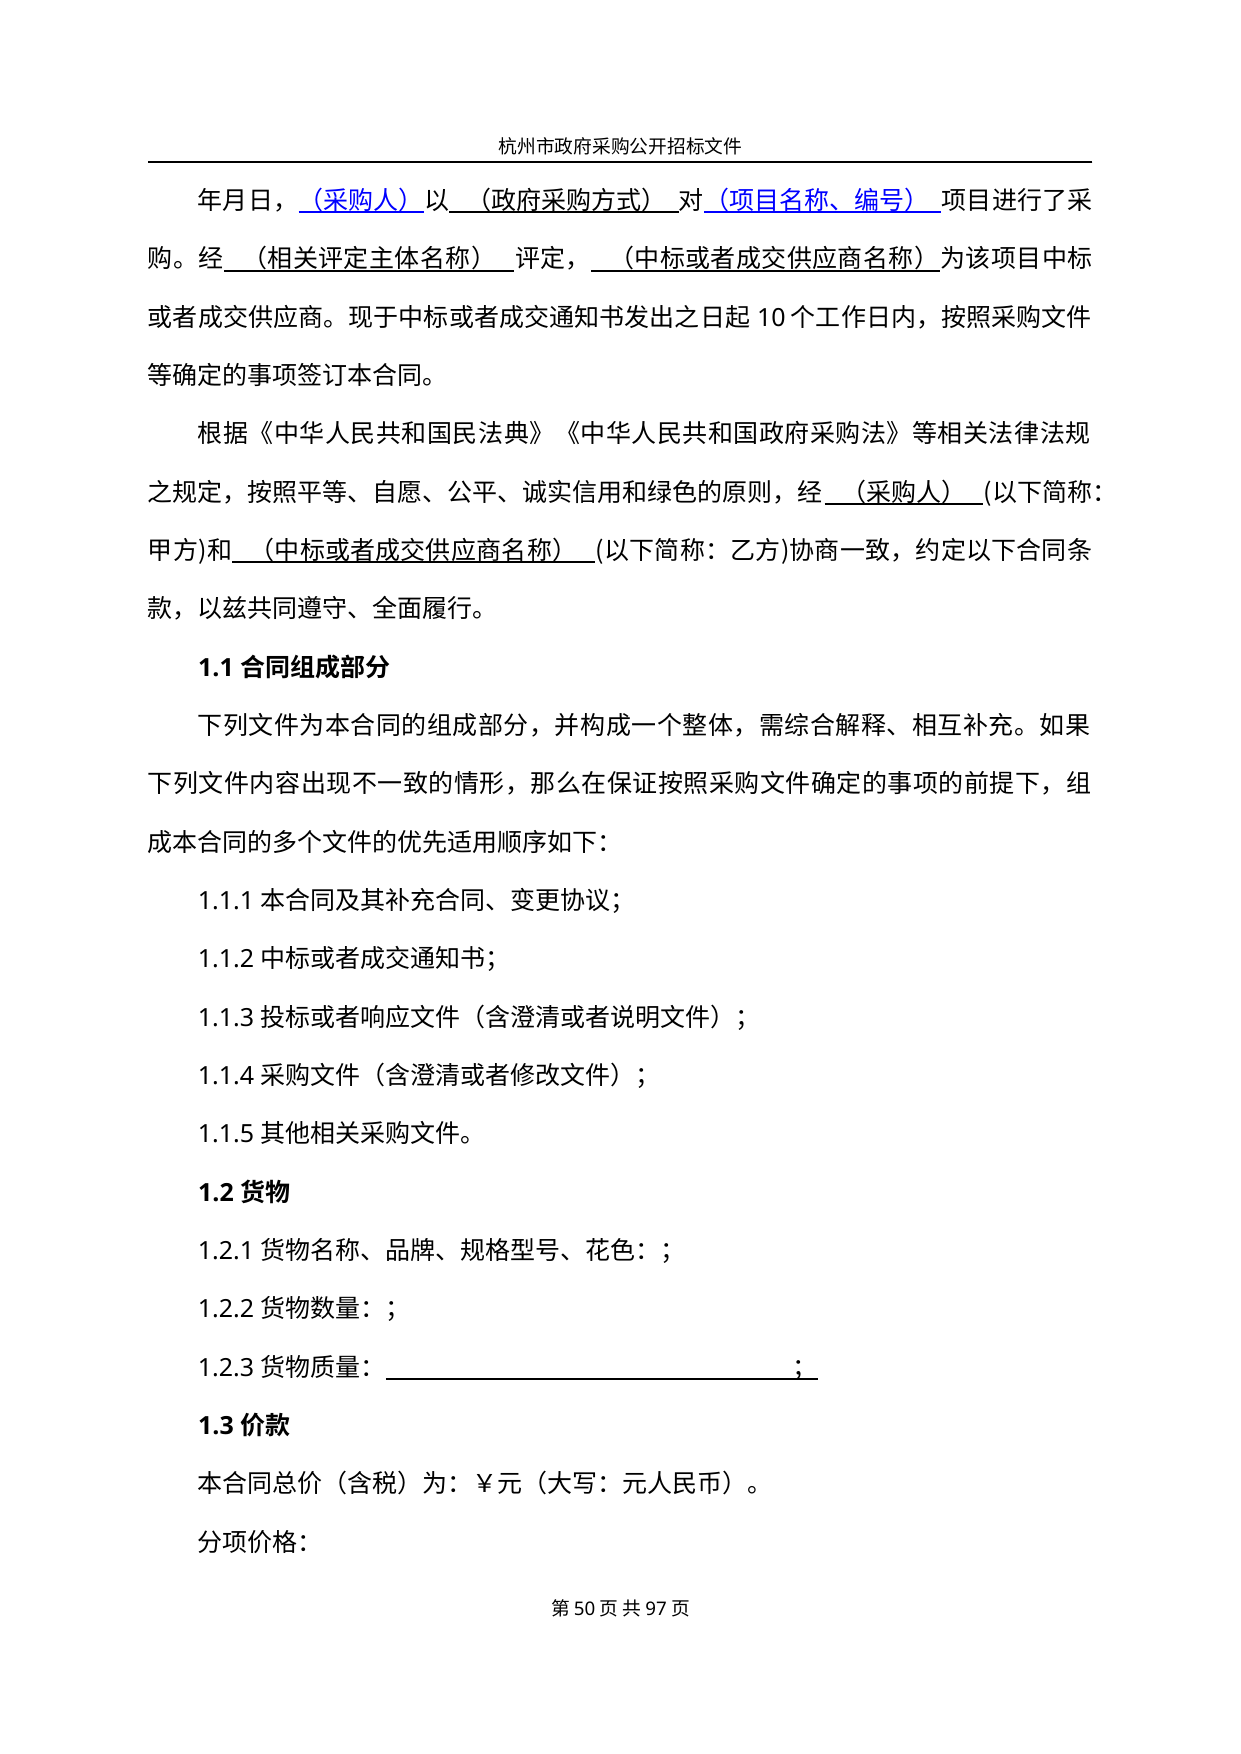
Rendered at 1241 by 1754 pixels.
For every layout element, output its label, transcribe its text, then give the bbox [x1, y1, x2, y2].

text 1.1.4 采购文件（含澄清或者修改文件）； [148, 1038, 1092, 1096]
text 1.3 价款 [148, 1388, 1092, 1446]
text 1.1.2 中标或者成交通知书； [148, 921, 1092, 979]
text 1.2 货物 [148, 1154, 1092, 1213]
text 本合同总价（含税）为：￥元（大写：元人民币）。 [148, 1446, 1092, 1504]
text 分项价格： [148, 1504, 1092, 1563]
text 1.1.3 投标或者响应文件（含澄清或者说明文件）； [148, 979, 1092, 1038]
text 1.2.2 货物数量：； [148, 1271, 1092, 1329]
text 1.1.1 本合同及其补充合同、变更协议； [148, 863, 1092, 921]
text 1.1.5 其他相关采购文件。 [148, 1096, 1092, 1154]
text 1.1 合同组成部分 [148, 629, 1092, 688]
text 下列文件为本合同的组成部分，并构成一个整体，需综合解释、相互补充。如果下列文件内容出现不一致的情形，那么在保证按照采购文件确定的事项的前提下，组成本合同的多个文件的优先适用顺序如下： [148, 688, 1092, 863]
text 1.2.3 货物质量： ； [148, 1329, 1092, 1388]
text 根据《中华人民共和国民法典》《中华人民共和国政府采购法》等相关法律法规之规定，按照平等、自愿、公平、诚实信用和绿色的原则，经 （采购人） (以下简称：甲方)和 （中标或者成交供应商名称） (以下简称：乙方)协商一致，约定以下合同条款，以兹共同遵守、全面履行。 [148, 396, 1092, 629]
text 年月日，（采购人）以 （政府采购方式） 对（项目名称、编号） 项目进行了采购。经 （相关评定主体名称） 评定， （中标或者成交供应商名称）为该项目中标或者成交供应商。现于中标或者成交通知书发出之日起10个工作日内，按照采购文件等确定的事项签订本合同。 [148, 163, 1092, 396]
text 1.2.1 货物名称、品牌、规格型号、花色：； [148, 1213, 1092, 1271]
